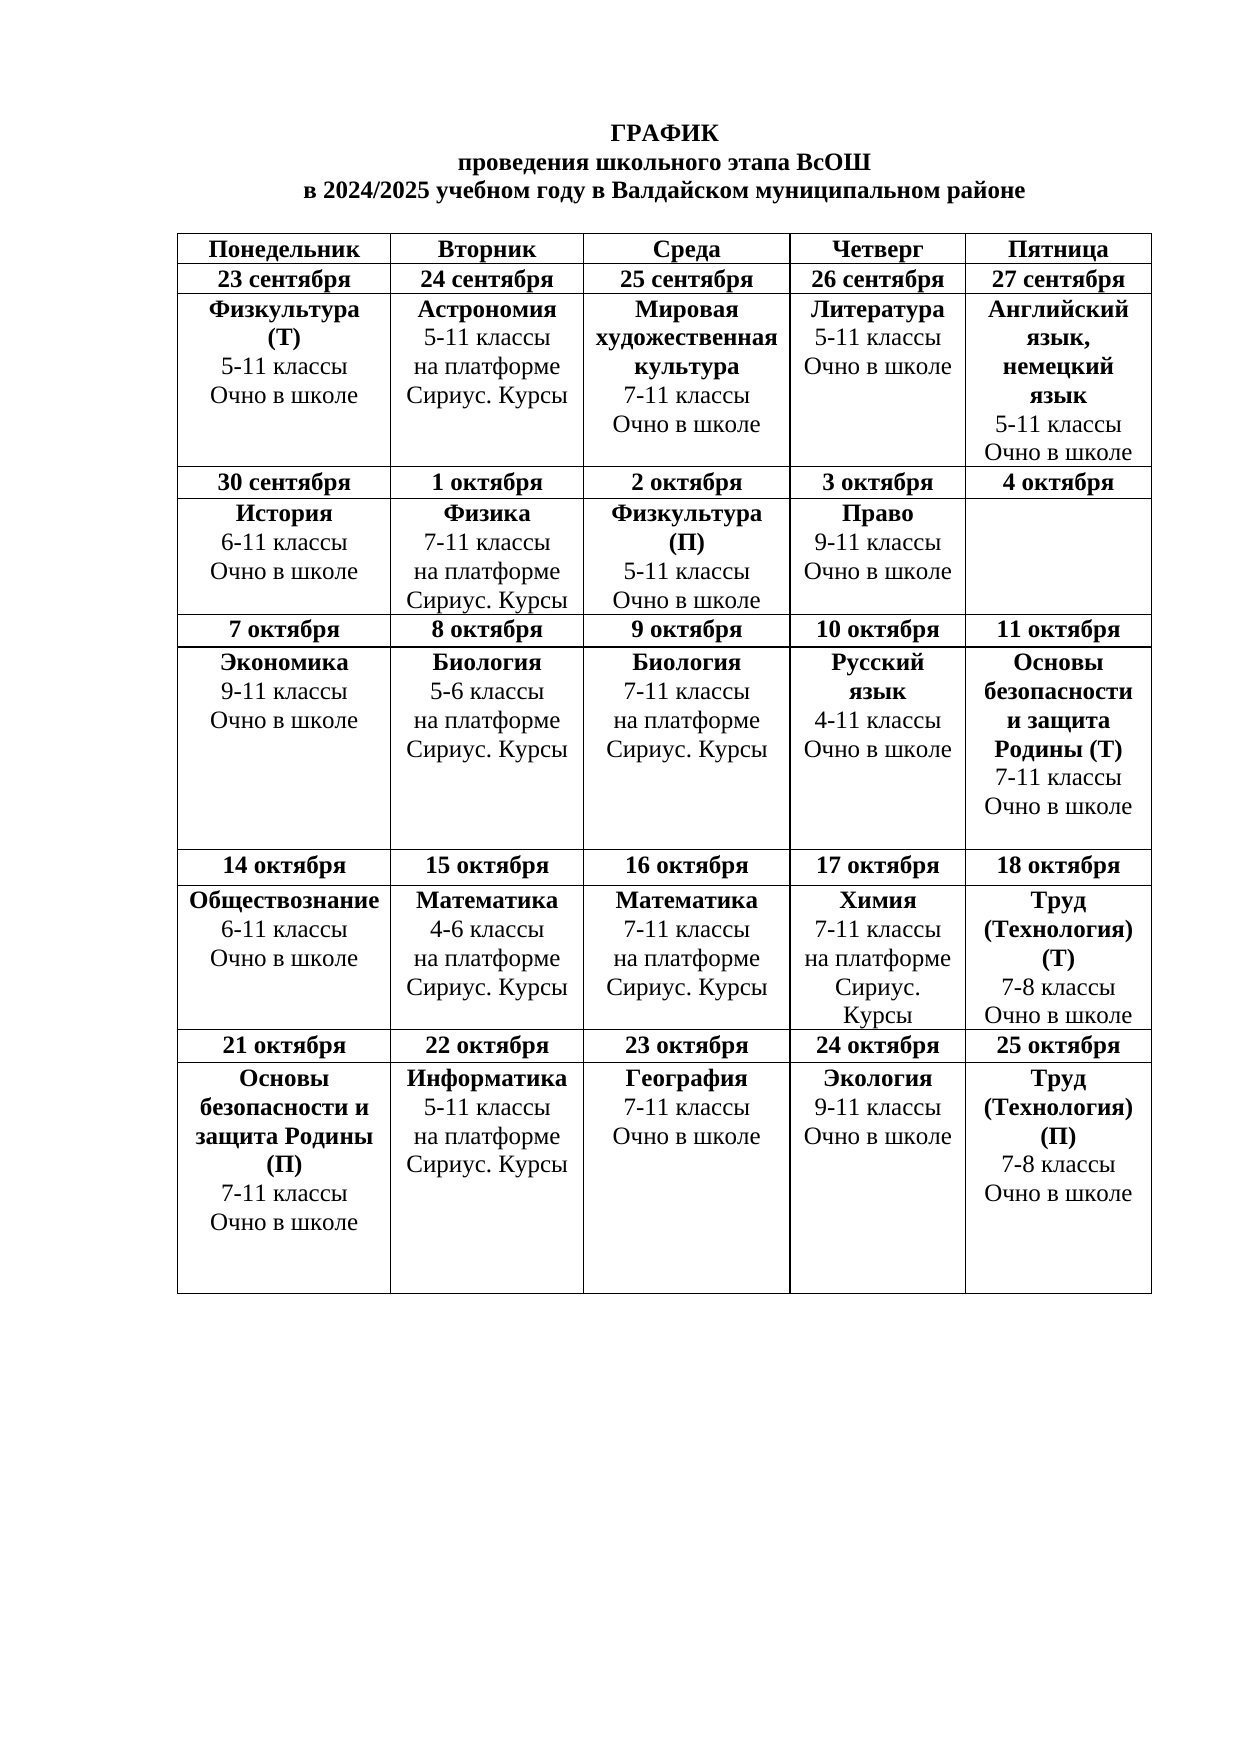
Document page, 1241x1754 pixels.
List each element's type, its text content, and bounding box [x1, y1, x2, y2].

table_header Вторник [391, 234, 583, 263]
table_header Пятница [966, 234, 1151, 263]
table_cell Экология 9-11 классы Очно в школе [791, 1063, 965, 1293]
table_cell 18 октября [966, 850, 1151, 884]
table_cell Труд (Технология) (Т) 7-8 классы Очно в школе [966, 886, 1151, 1029]
table_cell [966, 499, 1151, 613]
table_cell Обществознание 6-11 классы Очно в школе [178, 886, 390, 1029]
table_cell География 7-11 классы Очно в школе [584, 1063, 789, 1293]
table_cell 16 октября [584, 850, 789, 884]
table_cell 10 октября [791, 615, 965, 646]
table_cell 11 октября [966, 615, 1151, 646]
table_cell Физкультура (П) 5-11 классы Очно в школе [584, 499, 789, 613]
table_cell Труд (Технология) (П) 7-8 классы Очно в школе [966, 1063, 1151, 1293]
text проведения школьного этапа ВсОШ [177, 147, 1152, 176]
table_cell Астрономия 5-11 классы на платформе Сириус. Курсы [391, 294, 583, 466]
table_cell 24 сентября [391, 264, 583, 293]
table_cell Физика 7-11 классы на платформе Сириус. Курсы [391, 499, 583, 613]
table_cell История 6-11 классы Очно в школе [178, 499, 390, 613]
table_cell Английский язык, немецкий язык 5-11 классы Очно в школе [966, 294, 1151, 466]
table_cell Математика 7-11 классы на платформе Сириус. Курсы [584, 886, 789, 1029]
table_cell 21 октября [178, 1030, 390, 1062]
table_header Понедельник [178, 234, 390, 263]
table_cell 26 сентября [791, 264, 965, 293]
table_cell 8 октября [391, 615, 583, 646]
text ГРАФИК [177, 118, 1152, 147]
table_cell 24 октября [791, 1030, 965, 1062]
table_cell 2 октября [584, 467, 789, 497]
table_cell 23 сентября [178, 264, 390, 293]
table_cell Биология 7-11 классы на платформе Сириус. Курсы [584, 648, 789, 849]
table_cell Экономика 9-11 классы Очно в школе [178, 648, 390, 849]
table_cell 27 сентября [966, 264, 1151, 293]
table_cell 22 октября [391, 1030, 583, 1062]
table_header Четверг [791, 234, 965, 263]
table_cell Русский язык 4-11 классы Очно в школе [791, 648, 965, 849]
table_cell 23 октября [584, 1030, 789, 1062]
table_cell 17 октября [791, 850, 965, 884]
table_cell 7 октября [178, 615, 390, 646]
text в 2024/2025 учебном году в Валдайском муниципальном районе [177, 176, 1152, 204]
table_cell Математика 4-6 классы на платформе Сириус. Курсы [391, 886, 583, 1029]
table_cell Основы безопасности и защита Родины (Т) 7-11 классы Очно в школе [966, 648, 1151, 849]
table_cell Мировая художественная культура 7-11 классы Очно в школе [584, 294, 789, 466]
table_cell 25 октября [966, 1030, 1151, 1062]
table_cell Основы безопасности и защита Родины (П) 7-11 классы Очно в школе [178, 1063, 390, 1293]
table_cell Биология 5-6 классы на платформе Сириус. Курсы [391, 648, 583, 849]
table_cell 25 сентября [584, 264, 789, 293]
table_cell 9 октября [584, 615, 789, 646]
table_header Среда [584, 234, 789, 263]
table_cell Право 9-11 классы Очно в школе [791, 499, 965, 613]
table_cell 15 октября [391, 850, 583, 884]
table_cell 1 октября [391, 467, 583, 497]
table_cell Физкультура (Т) 5-11 классы Очно в школе [178, 294, 390, 466]
table_cell 3 октября [791, 467, 965, 497]
table_cell 14 октября [178, 850, 390, 884]
table_cell Информатика 5-11 классы на платформе Сириус. Курсы [391, 1063, 583, 1293]
table_cell Химия 7-11 классы на платформе Сириус. Курсы [791, 886, 965, 1029]
table_cell Литература 5-11 классы Очно в школе [791, 294, 965, 466]
table_cell 4 октября [966, 467, 1151, 497]
table_cell 30 сентября [178, 467, 390, 497]
